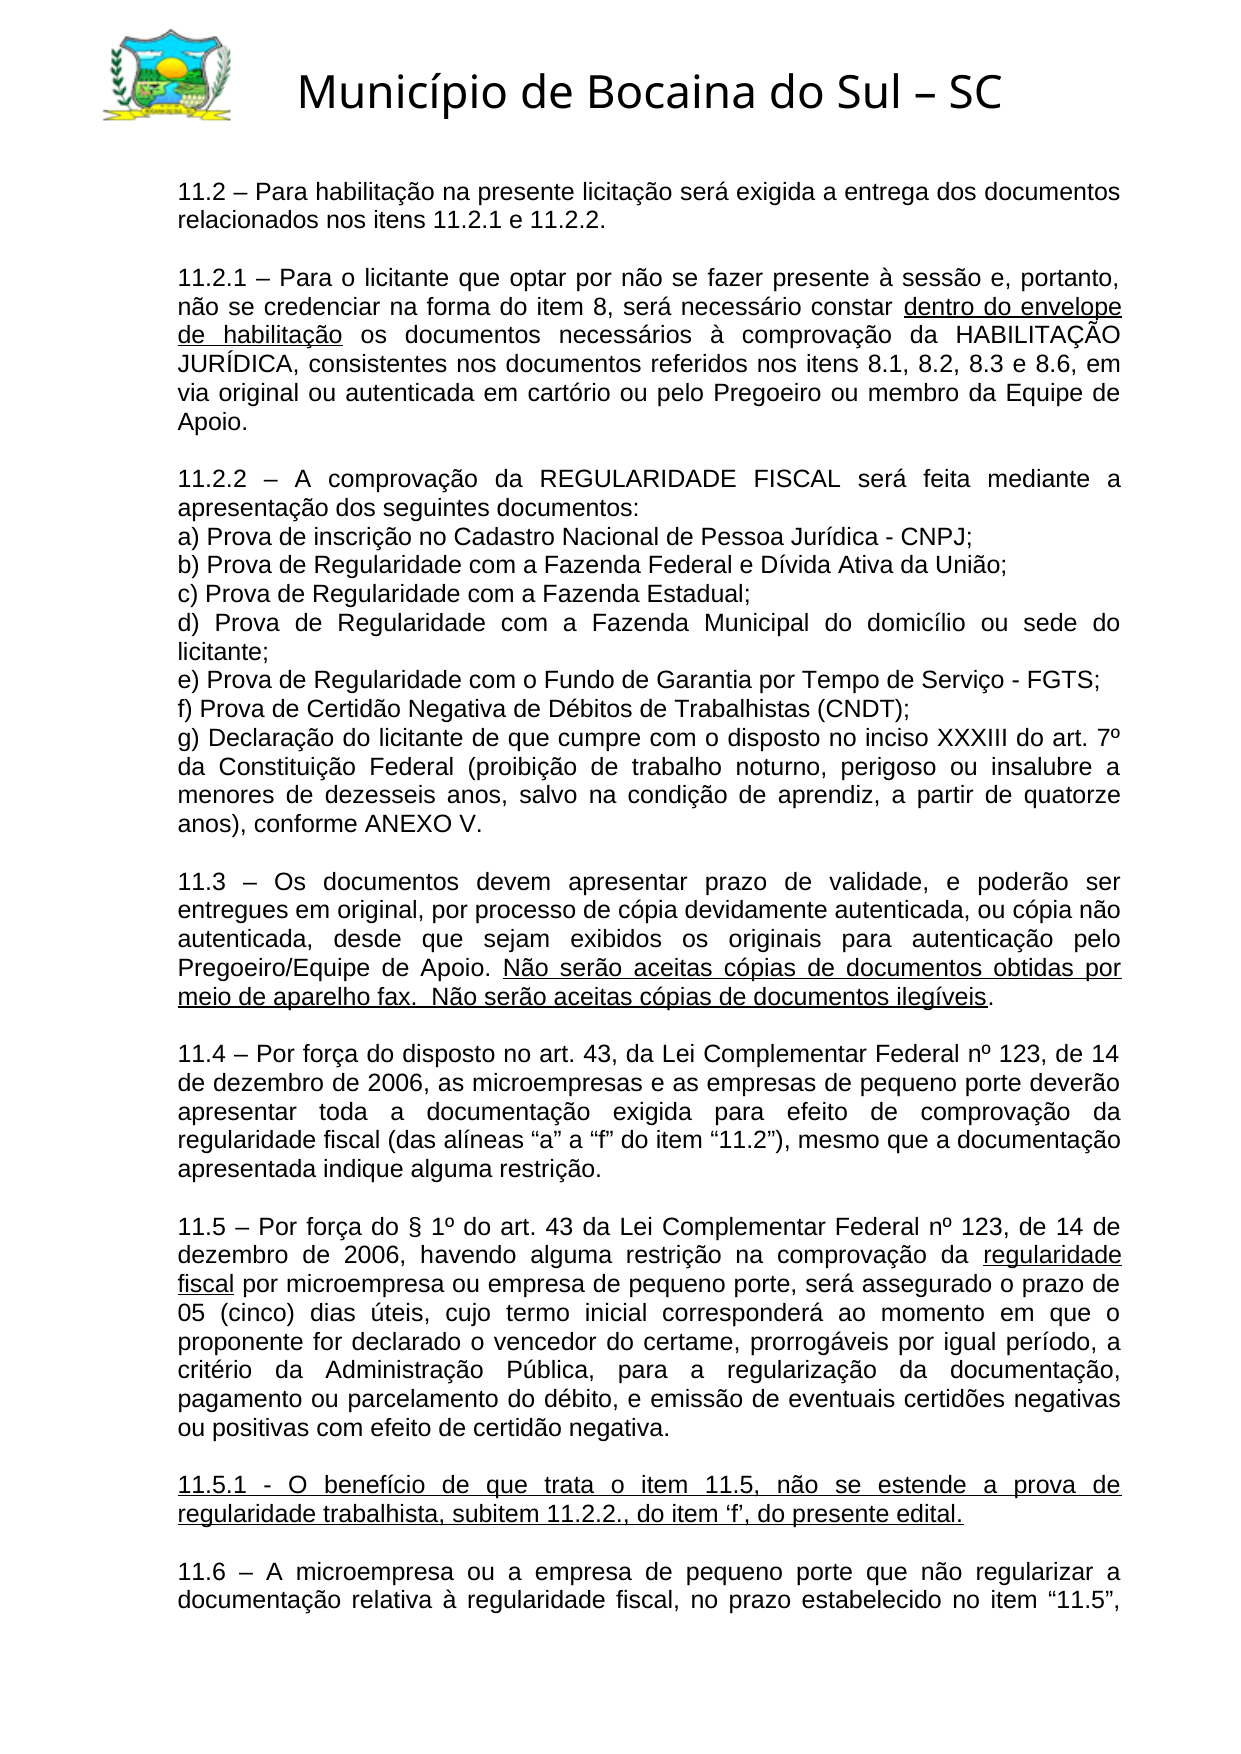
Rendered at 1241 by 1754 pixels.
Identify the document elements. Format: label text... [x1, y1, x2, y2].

text b) Prova de Regularidade com a Fazenda Federal e Dívida Ativa da União; [177, 550, 1122, 579]
text d) Prova de Regularidade com a Fazenda Municipal do domicílio ou sede do licitante; [177, 608, 1122, 665]
picture [102, 20, 231, 127]
text g) Declaração do licitante de que cumpre com o disposto no inciso XXXIII do art. 7º da Constituição Federal (proibição de trabalho noturno, perigoso ou insalubre a menores de dezesseis anos, salvo na condição de aprendiz, a partir de quatorze anos), conforme ANEXO V. [177, 723, 1122, 838]
text f) Prova de Certidão Negativa de Débitos de Trabalhistas (CNDT); [177, 694, 1122, 723]
text 11.2.1 – Para o licitante que optar por não se fazer presente à sessão e, portanto, não se credenciar na forma do item 8, será necessário constar dentro do envelope de habilitação os documentos necessários à comprovação da HABILITAÇÃO JURÍDICA, consistentes nos documentos referidos nos itens 8.1, 8.2, 8.3 e 8.6, em via original ou autenticada em cartório ou pelo Pregoeiro ou membro da Equipe de Apoio. [177, 263, 1122, 435]
text e) Prova de Regularidade com o Fundo de Garantia por Tempo de Serviço - FGTS; [177, 665, 1122, 694]
text 11.4 – Por força do disposto no art. 43, da Lei Complementar Federal nº 123, de 14 de dezembro de 2006, as microempresas e as empresas de pequeno porte deverão apresentar toda a documentação exigida para efeito de comprovação da regularidade fiscal (das alíneas “a” a “f” do item “11.2”), mesmo que a documentação apresentada indique alguma restrição. [177, 1039, 1122, 1183]
text 11.2.2 – A comprovação da REGULARIDADE FISCAL será feita mediante a apresentação dos seguintes documentos: [177, 464, 1122, 521]
text c) Prova de Regularidade com a Fazenda Estadual; [177, 579, 1122, 608]
text a) Prova de inscrição no Cadastro Nacional de Pessoa Jurídica - CNPJ; [177, 521, 1122, 550]
text 11.5.1 - O benefício de que trata o item 11.5, não se estende a prova de regularidade trabalhista, subitem 11.2.2., do item ‘f’, do presente edital. [177, 1496, 1122, 1528]
text 11.2 – Para habilitação na presente licitação será exigida a entrega dos documentos relacionados nos itens 11.2.1 e 11.2.2. [177, 176, 1122, 234]
text 11.5.1 - O benefício de que trata o item 11.5, não se estende a prova de regularidade trabalhista, subitem 11.2.2., do item ‘f’, do presente edital. [177, 1470, 1122, 1495]
text 11.3 – Os documentos devem apresentar prazo de validade, e poderão ser entregues em original, por processo de cópia devidamente autenticada, ou cópia não autenticada, desde que sejam exibidos os originais para autenticação pelo Pregoeiro/Equipe de Apoio. Não serão aceitas cópias de documentos obtidas por meio de aparelho fax. Não serão aceitas cópias de documentos ilegíveis. [177, 866, 1122, 1010]
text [177, 1556, 1122, 1614]
text 11.5 – Por força do § 1º do art. 43 da Lei Complementar Federal nº 123, de 14 de dezembro de 2006, havendo alguma restrição na comprovação da regularidade fiscal por microempresa ou empresa de pequeno porte, será assegurado o prazo de 05 (cinco) dias úteis, cujo termo inicial corresponderá ao momento em que o proponente for declarado o vencedor do certame, prorrogáveis por igual período, a critério da Administração Pública, para a regularização da documentação, pagamento ou parcelamento do débito, e emissão de eventuais certidões negativas ou positivas com efeito de certidão negativa. [177, 1211, 1122, 1441]
